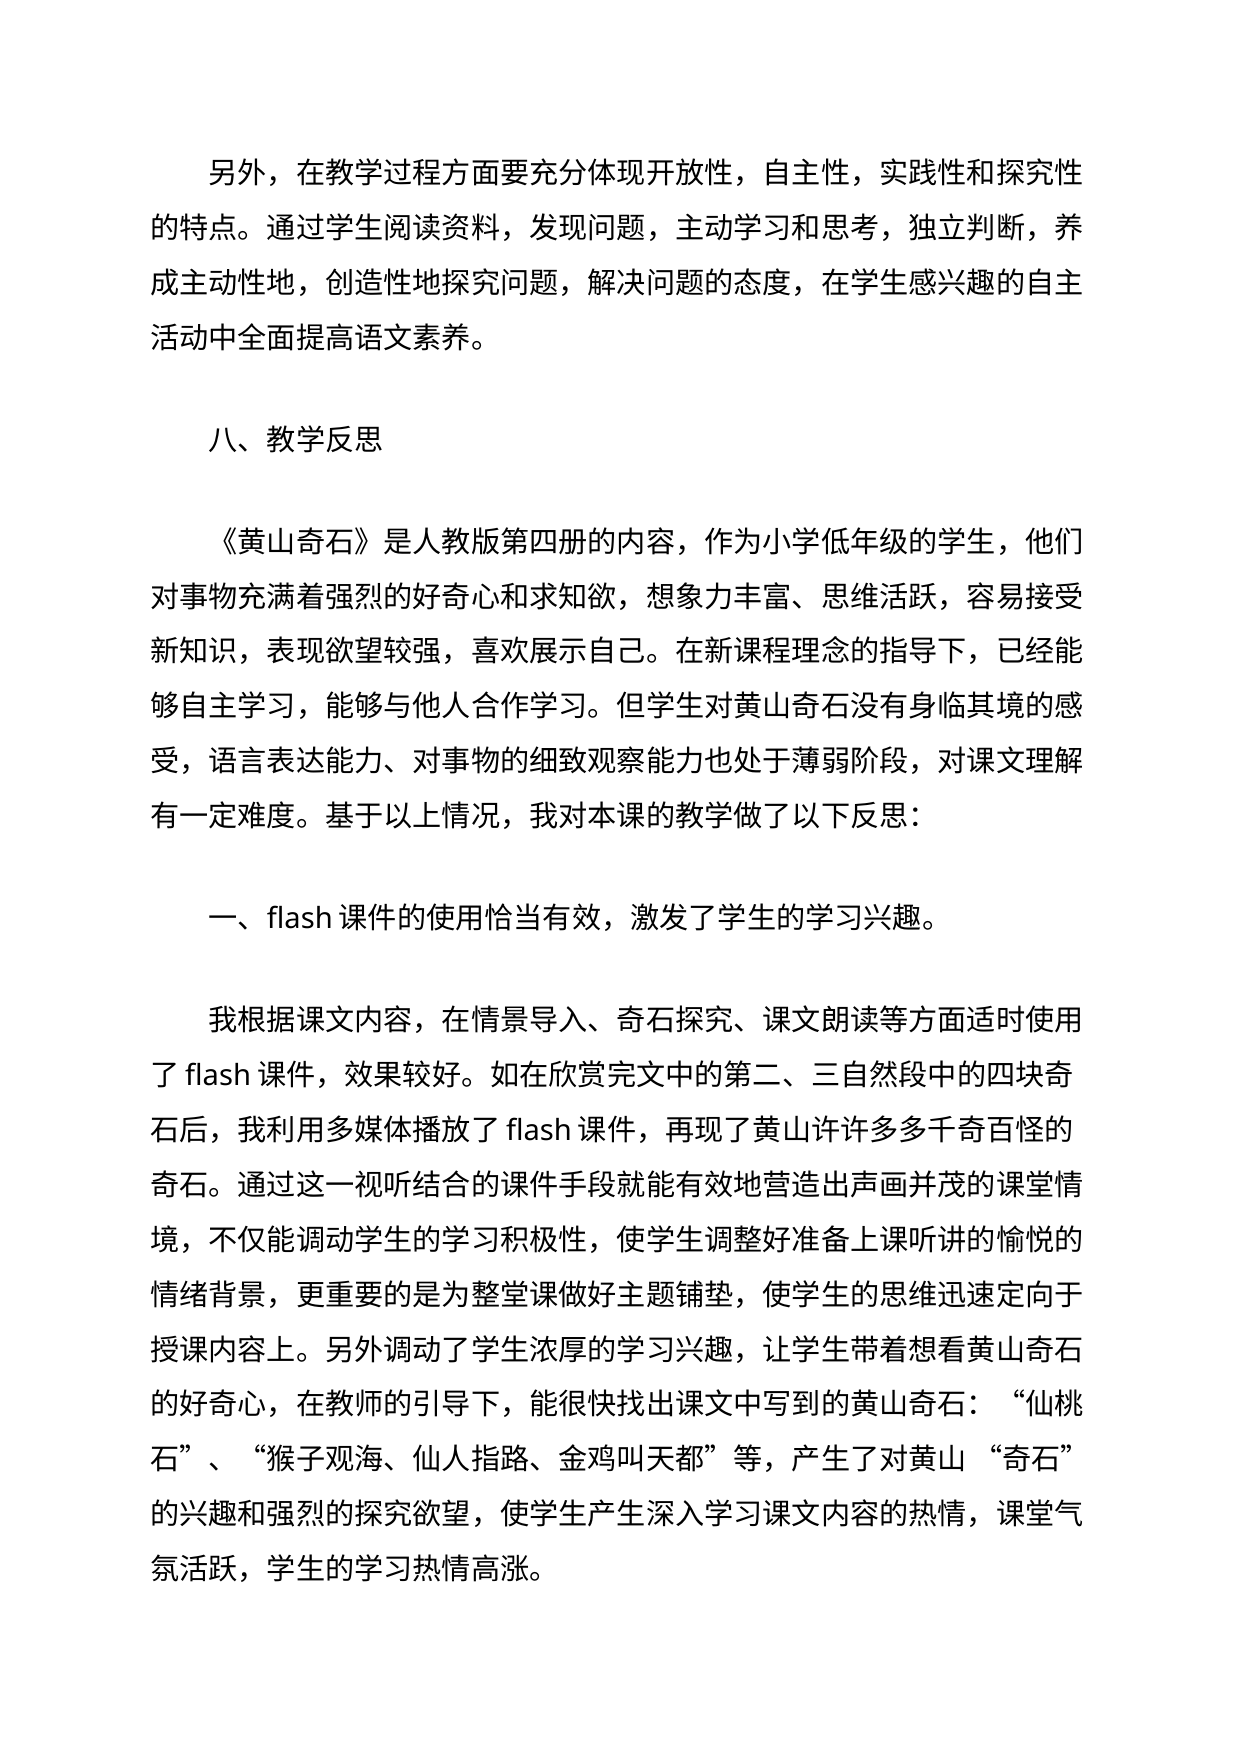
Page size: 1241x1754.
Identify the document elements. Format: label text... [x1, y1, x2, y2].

text 我根据课文内容，在情景导入、奇石探究、课文朗读等方面适时使用了flash课件，效果较好。如在欣赏完文中的第二、三自然段中的四块奇石后，我利用多媒体播放了flash课件，再现了黄山许许多多千奇百怪的奇石。通过这一视听结合的课件手段就能有效地营造出声画并茂的课堂情境，不仅能调动学生的学习积极性，使学生调整好准备上课听讲的愉悦的情绪背景，更重要的是为整堂课做好主题铺垫，使学生的思维迅速定向于授课内容上。另外调动了学生浓厚的学习兴趣，让学生带着想看黄山奇石的好奇心，在教师的引导下，能很快找出课文中写到的黄山奇石：“仙桃石”、“猴子观海、仙人指路、金鸡叫天都”等，产生了对黄山 “奇石” 的兴趣和强烈的探究欲望，使学生产生深入学习课文内容的热情，课堂气氛活跃，学生的学习热情高涨。 [150, 996, 1090, 1588]
text 另外，在教学过程方面要充分体现开放性，自主性，实践性和探究性的特点。通过学生阅读资料，发现问题，主动学习和思考，独立判断，养成主动性地，创造性地探究问题，解决问题的态度，在学生感兴趣的自主活动中全面提高语文素养。 [150, 150, 1090, 357]
text 八、教学反思 [150, 416, 1090, 459]
text 《黄山奇石》是人教版第四册的内容，作为小学低年级的学生，他们对事物充满着强烈的好奇心和求知欲，想象力丰富、思维活跃，容易接受新知识，表现欲望较强，喜欢展示自己。在新课程理念的指导下，已经能够自主学习，能够与他人合作学习。但学生对黄山奇石没有身临其境的感受，语言表达能力、对事物的细致观察能力也处于薄弱阶段，对课文理解有一定难度。基于以上情况，我对本课的教学做了以下反思： [150, 518, 1090, 835]
text 一、flash课件的使用恰当有效，激发了学生的学习兴趣。 [150, 894, 1090, 937]
